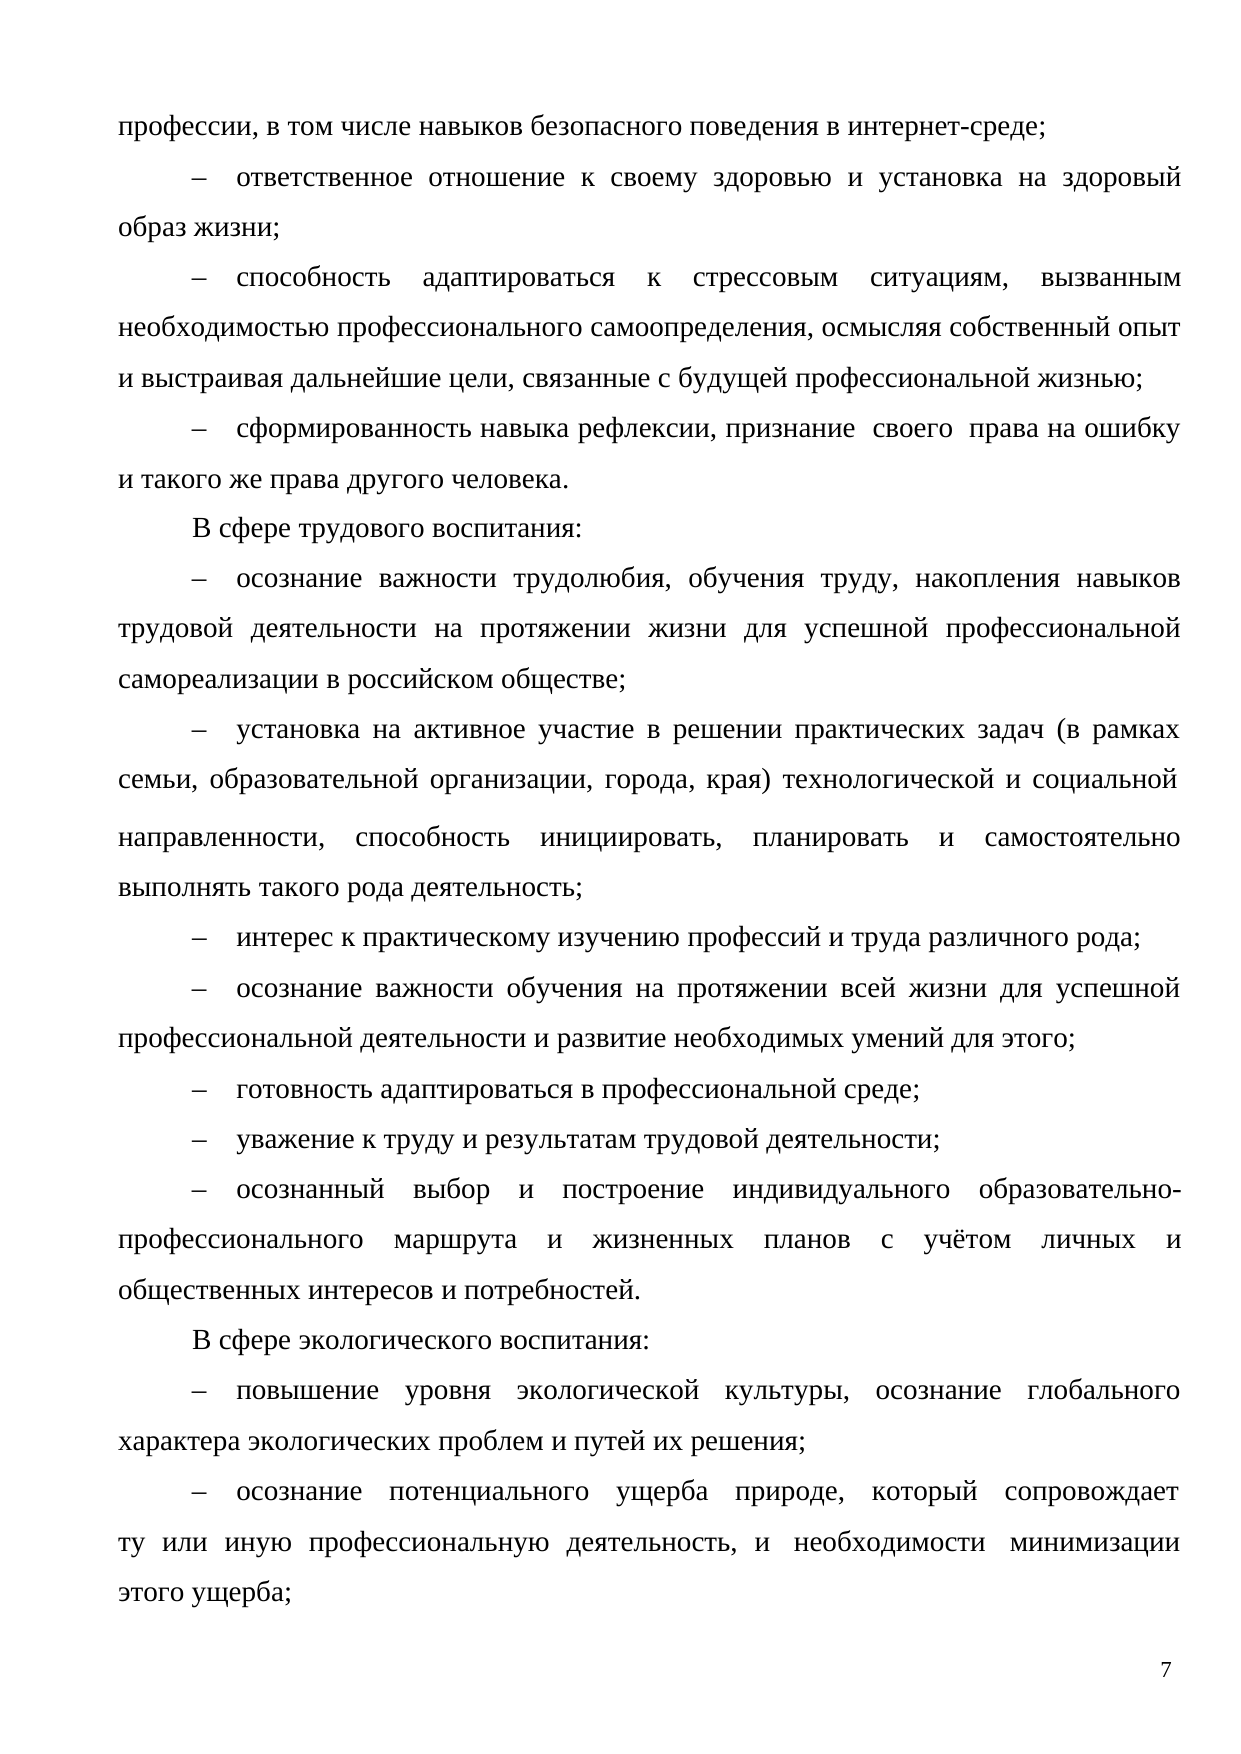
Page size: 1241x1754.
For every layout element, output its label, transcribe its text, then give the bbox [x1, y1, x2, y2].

text В сфере экологического воспитания: [192, 1322, 1192, 1356]
list осознание важности трудолюбия, обучения труду, накопления навыков трудовой деятельности на протяжении жизни для успешной профессиональной самореализации в российском обществе; [118, 560, 1181, 694]
list интерес к практическому изучению профессий и труда различного рода; [192, 920, 1192, 953]
list осознание потенциального ущерба природе, который сопровождает ту или иную профессиональную деятельность, и необходимости минимизации этого ущерба; [118, 1473, 1181, 1607]
text направленности, способность инициировать, планировать и самостоятельно выполнять такого рода деятельность; [118, 819, 1181, 903]
list сформированность навыка рефлексии, признание своего права на ошибку и такого же права другого человека. [118, 410, 1181, 494]
list уважение к труду и результатам трудовой деятельности; [192, 1121, 1192, 1154]
list установка на активное участие в решении практических задач (в рамках семьи, образовательной организации, города, края) технологической и социальной [118, 711, 1181, 795]
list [118, 108, 1181, 142]
list осознание важности обучения на протяжении всей жизни для успешной профессиональной деятельности и развитие необходимых умений для этого; [118, 970, 1181, 1054]
list ответственное отношение к своему здоровью и установка на здоровый образ жизни; [118, 159, 1181, 242]
list готовность адаптироваться в профессиональной среде; [192, 1071, 1192, 1104]
list осознанный выбор и построение индивидуального образовательно- профессионального маршрута и жизненных планов с учётом личных и общественных интересов и потребностей. [118, 1171, 1182, 1305]
text В сфере трудового воспитания: [192, 511, 1192, 544]
list способность адаптироваться к стрессовым ситуациям, вызванным необходимостью профессионального самоопределения, осмысляя собственный опыт и выстраивая дальнейшие цели, связанные с будущей профессиональной жизнью; [118, 259, 1182, 393]
list повышение уровня экологической культуры, осознание глобального характера экологических проблем и путей их решения; [118, 1372, 1180, 1456]
